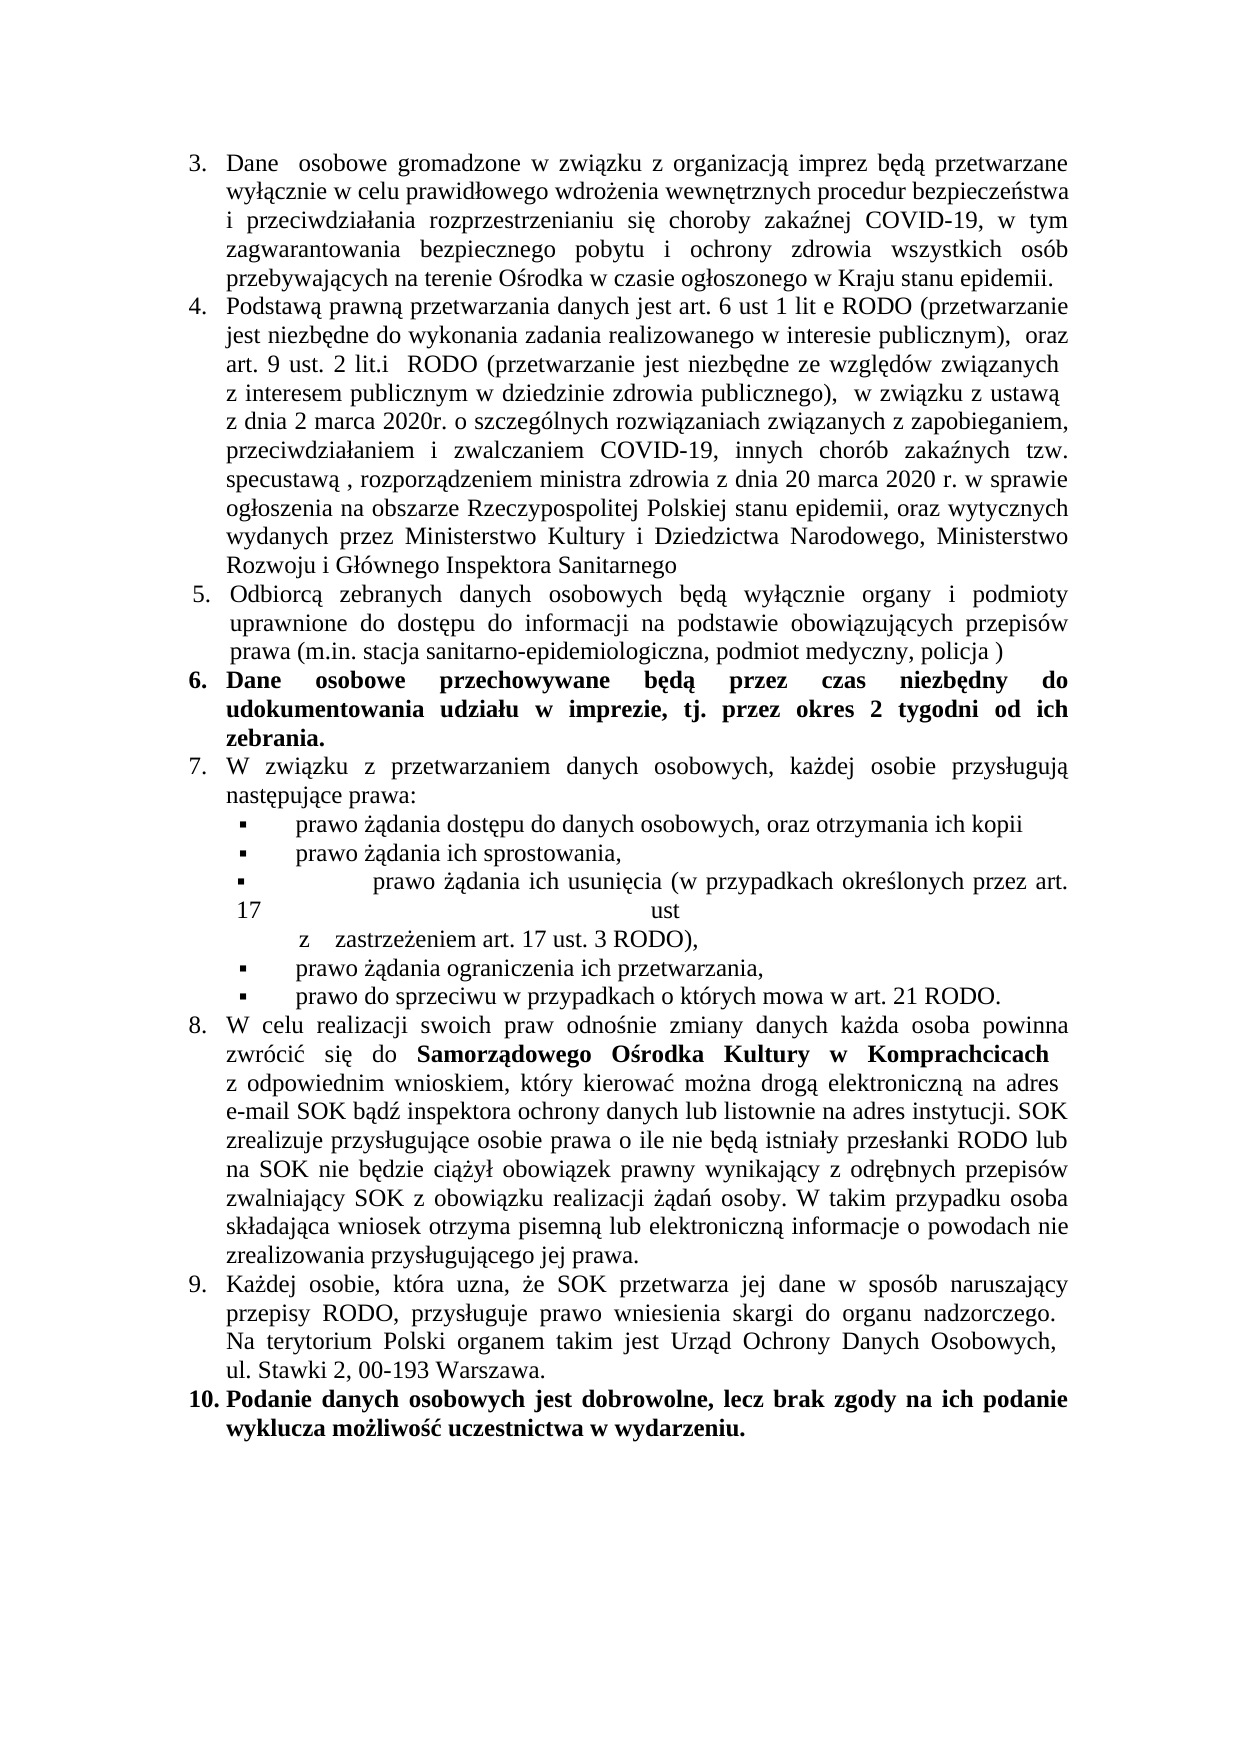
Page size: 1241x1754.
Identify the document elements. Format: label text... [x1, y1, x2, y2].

list Dane osobowe gromadzone w związku z organizacją imprez będą przetwarzane wyłącznie w celu prawidłowego wdrożenia wewnętrznych procedur bezpieczeństwa i przeciwdziałania rozprzestrzenianiu się choroby zakaźnej COVID-19, w tym zagwarantowania bezpiecznego pobytu i ochrony zdrowia wszystkich osób przebywających na terenie Ośrodka w czasie ogłoszonego w Kraju stanu epidemii. [188, 148, 1069, 291]
list Odbiorcą zebranych danych osobowych będą wyłącznie organy i podmioty uprawnione do dostępu do informacji na podstawie obowiązujących przepisów prawa (m.in. stacja sanitarno-epidemiologiczna, podmiot medyczny, policja ) [192, 579, 1069, 665]
list prawo do sprzeciwu w przypadkach o których mowa w art. 21 RODO. [238, 981, 1069, 1010]
list prawo żądania ich usunięcia (w przypadkach określonych przez art. 17 ust z zastrzeżeniem art. 17 ust. 3 RODO), [236, 866, 1069, 953]
list prawo żądania dostępu do danych osobowych, oraz otrzymania ich kopii [238, 809, 1069, 838]
list prawo żądania ich sprostowania, [238, 838, 1069, 866]
list W celu realizacji swoich praw odnośnie zmiany danych każda osoba powinna zwrócić się do Samorządowego Ośrodka Kultury w Komprachcicach z odpowiednim wnioskiem, który kierować można drogą elektroniczną na adres e-mail SOK bądź inspektora ochrony danych lub listownie na adres instytucji. SOK zrealizuje przysługujące osobie prawa o ile nie będą istniały przesłanki RODO lub na SOK nie będzie ciążył obowiązek prawny wynikający z odrębnych przepisów zwalniający SOK z obowiązku realizacji żądań osoby. W takim przypadku osoba składająca wniosek otrzyma pisemną lub elektroniczną informacje o powodach nie zrealizowania przysługującego jej prawa. [188, 1010, 1069, 1269]
list W związku z przetwarzaniem danych osobowych, każdej osobie przysługują następujące prawa: [188, 751, 1069, 809]
list Podstawą prawną przetwarzania danych jest art. 6 ust 1 lit e RODO (przetwarzanie jest niezbędne do wykonania zadania realizowanego w interesie publicznym), oraz art. 9 ust. 2 lit.i RODO (przetwarzanie jest niezbędne ze względów związanych z interesem publicznym w dziedzinie zdrowia publicznego), w związku z ustawą z dnia 2 marca 2020r. o szczególnych rozwiązaniach związanych z zapobieganiem, przeciwdziałaniem i zwalczaniem COVID-19, innych chorób zakaźnych tzw. specustawą , rozporządzeniem ministra zdrowia z dnia 20 marca 2020 r. w sprawie ogłoszenia na obszarze Rzeczypospolitej Polskiej stanu epidemii, oraz wytycznych wydanych przez Ministerstwo Kultury i Dziedzictwa Narodowego, Ministerstwo Rozwoju i Głównego Inspektora Sanitarnego [188, 291, 1069, 579]
list Dane osobowe przechowywane będą przez czas niezbędny do udokumentowania udziału w imprezie, tj. przez okres 2 tygodni od ich zebrania. [188, 665, 1069, 751]
list Podanie danych osobowych jest dobrowolne, lecz brak zgody na ich podanie wyklucza możliwość uczestnictwa w wydarzeniu. [188, 1384, 1069, 1441]
list prawo żądania ograniczenia ich przetwarzania, [238, 953, 1069, 981]
list Każdej osobie, która uzna, że SOK przetwarza jej dane w sposób naruszający przepisy RODO, przysługuje prawo wniesienia skargi do organu nadzorczego. Na terytorium Polski organem takim jest Urząd Ochrony Danych Osobowych, ul. Stawki 2, 00-193 Warszawa. [188, 1269, 1069, 1384]
